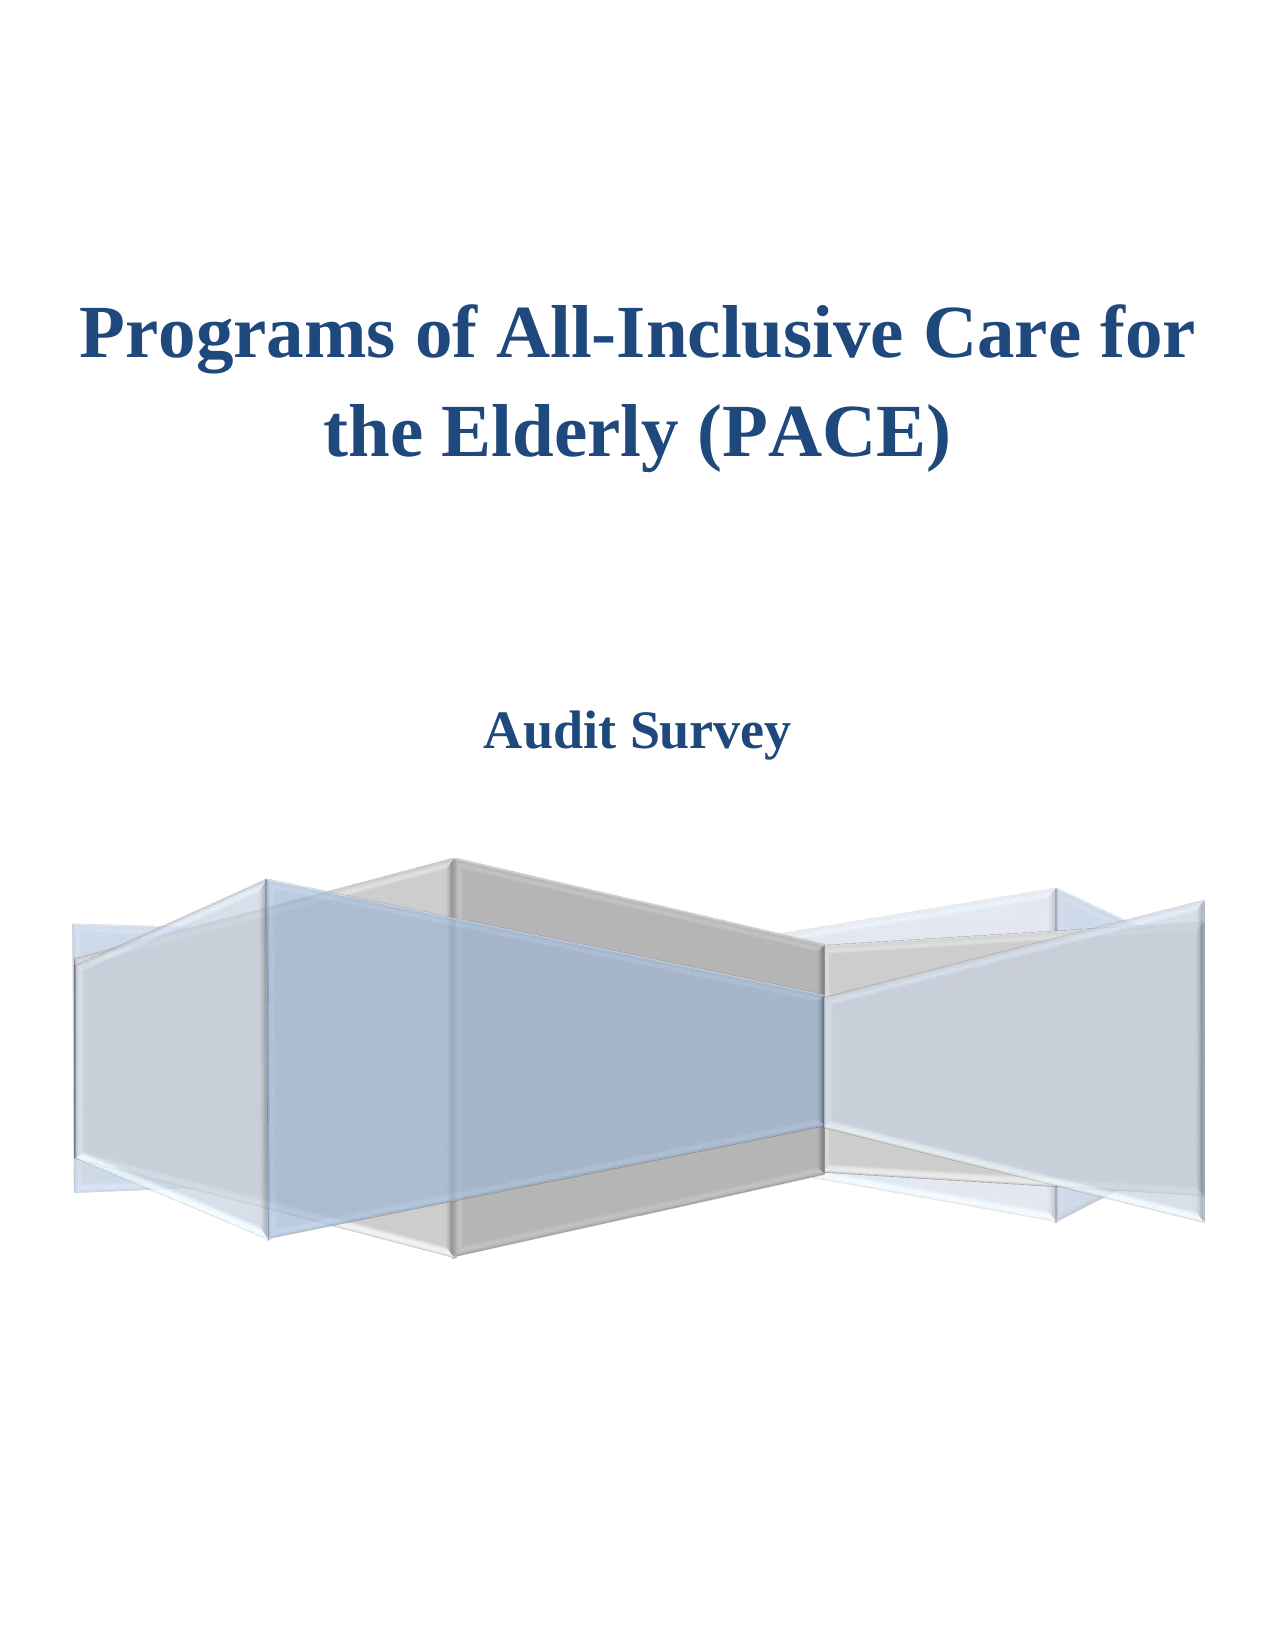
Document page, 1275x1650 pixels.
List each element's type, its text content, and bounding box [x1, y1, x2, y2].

title Programs of All-Inclusive Care for the Elderly (PACE) [38, 287, 1237, 473]
picture [72, 858, 1205, 1259]
text Audit Survey [38, 698, 1237, 761]
